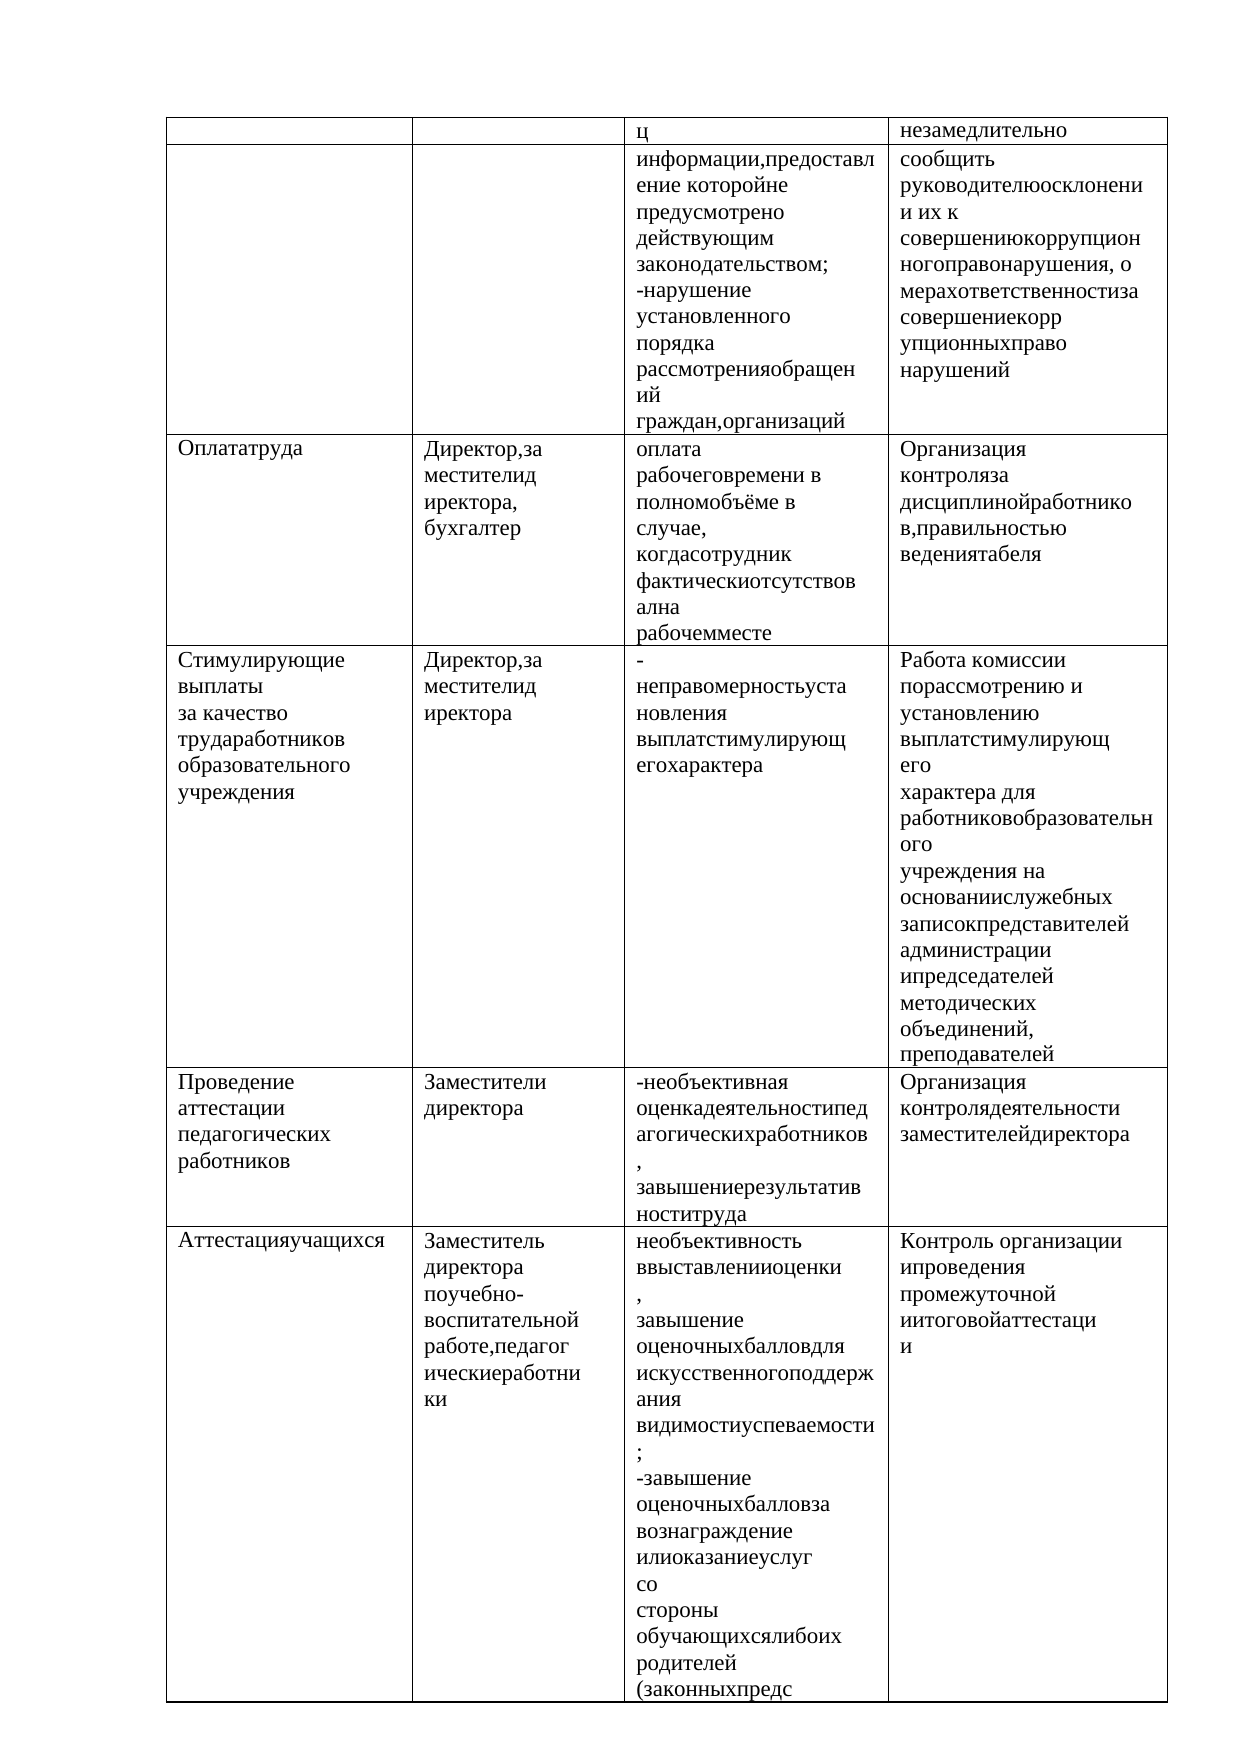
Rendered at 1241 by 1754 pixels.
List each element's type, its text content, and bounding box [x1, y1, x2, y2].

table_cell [625, 118, 888, 144]
table_cell Организация контролядеятельности заместителейдиректора [889, 1068, 1167, 1226]
table_cell Аттестацияучащихся [167, 1227, 412, 1701]
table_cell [413, 118, 624, 144]
table_cell Директор,заместителидиректора [413, 646, 624, 1067]
table_cell информации,предоставление которойне предусмотрено действующим законодательством; -нарушение установленного порядка рассмотренияобращений граждан,организаций [625, 145, 888, 434]
table_cell оплата рабочеговремени в полномобъёме в случае, когдасотрудник фактическиотсутствовална рабочемместе [625, 435, 888, 645]
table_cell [889, 1227, 1167, 1701]
table_cell Оплататруда [167, 435, 412, 645]
table_cell Заместителидиректора [413, 1068, 624, 1226]
table_cell Организация контроляза дисциплинойработников,правильностью ведениятабеля [889, 435, 1167, 645]
table_cell Работа комиссии порассмотрению и установлению выплатстимулирующего характера для работниковобразовательного учреждения на основаниислужебных записокпредставителей администрации ипредседателей методическихобъединений, преподавателей [889, 646, 1167, 1067]
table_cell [889, 118, 1167, 144]
table_cell - неправомерностьустановления выплатстимулирующегохарактера [625, 646, 888, 1067]
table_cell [625, 1227, 888, 1701]
table_cell -необъективная оценкадеятельностипедагогическихработников, завышениерезультативноститруда [625, 1068, 888, 1226]
table_cell [413, 145, 624, 434]
table_cell [167, 145, 412, 434]
table_cell сообщить руководителюосклонении их к совершениюкоррупционногоправонарушения, о мерахответственностиза совершениекоррупционныхправонарушений [889, 145, 1167, 434]
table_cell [413, 1227, 624, 1701]
table_cell Стимулирующиевыплаты за качество трудаработниковобразовательногоучреждения [167, 646, 412, 1067]
table_cell Директор,заместителидиректора, бухгалтер [413, 435, 624, 645]
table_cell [167, 118, 412, 144]
table_cell Проведениеаттестации педагогическихработников [167, 1068, 412, 1226]
